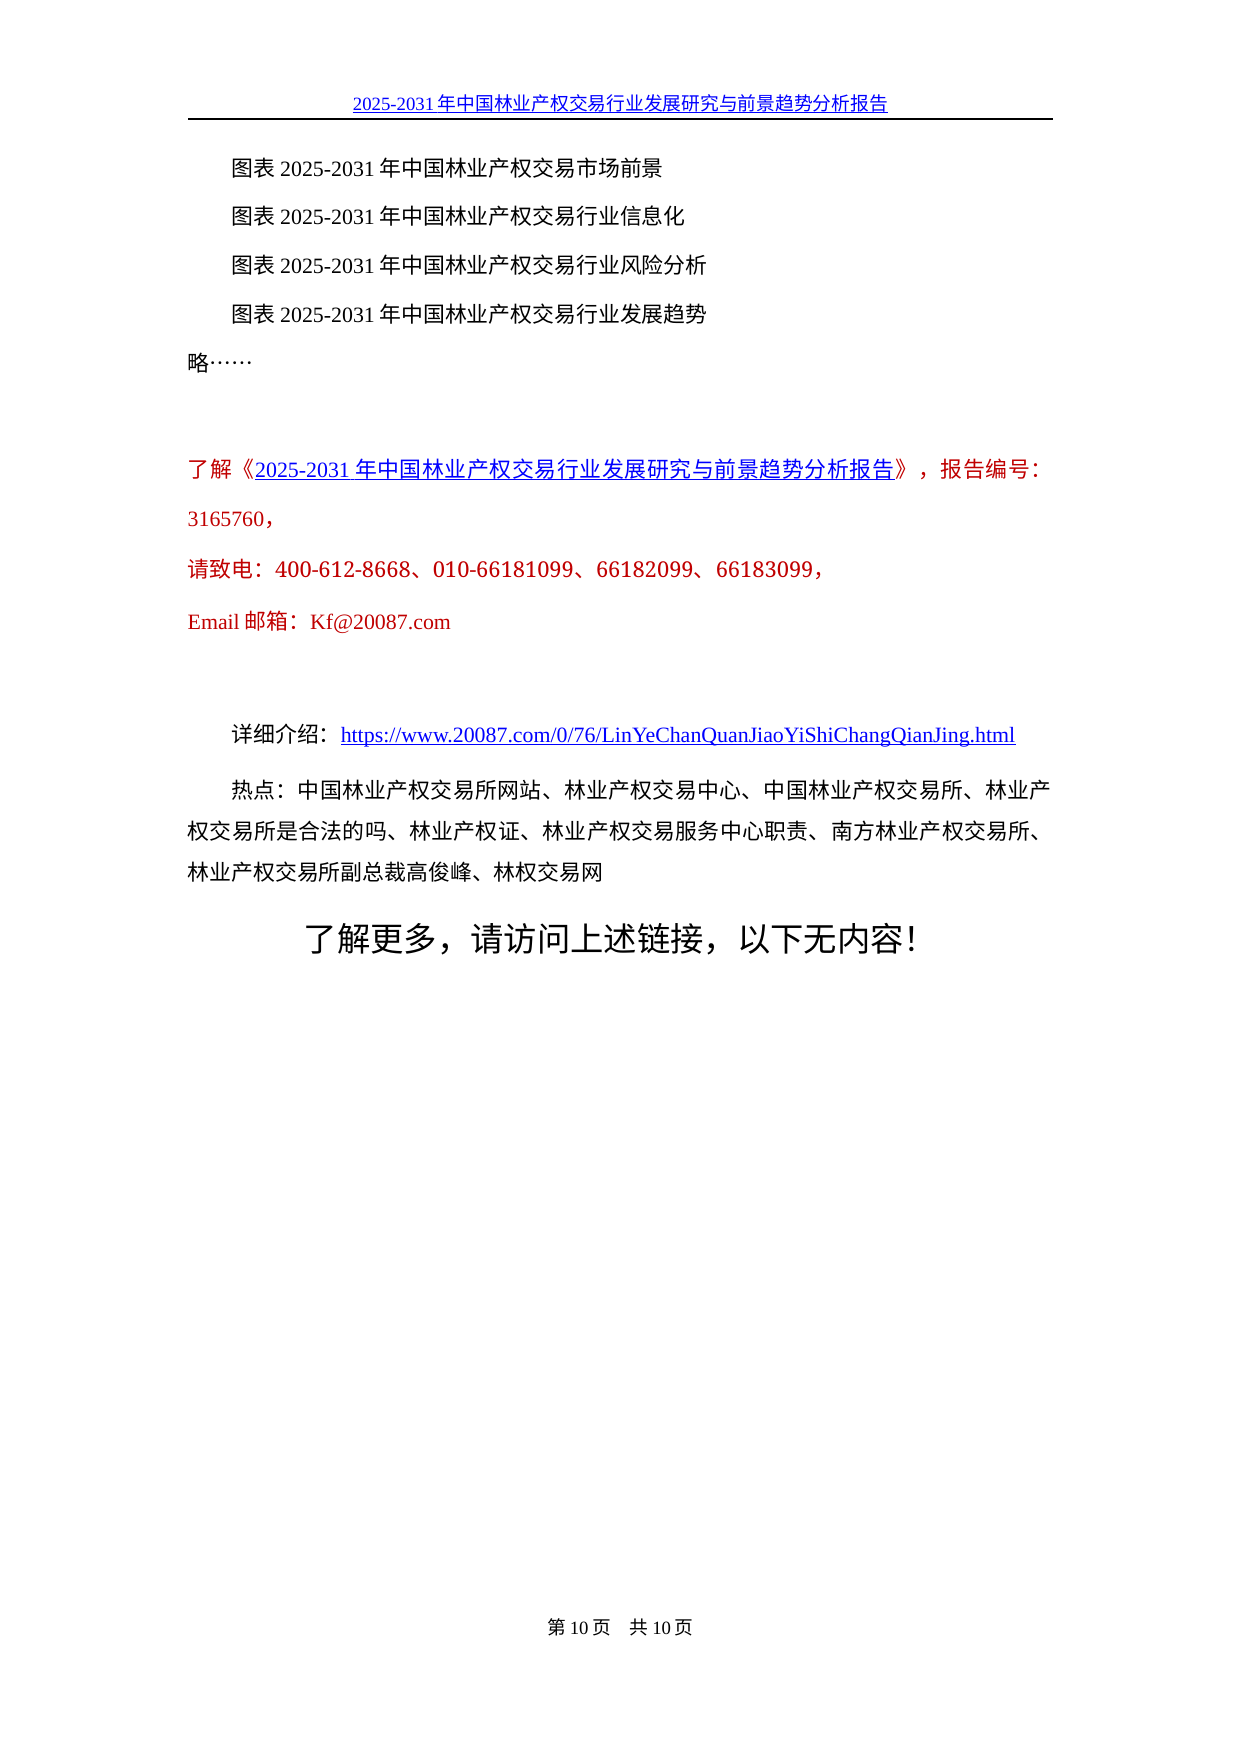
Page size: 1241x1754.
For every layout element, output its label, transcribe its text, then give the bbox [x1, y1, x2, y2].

text 请致电：400-612-8668、010-66181099、66182099、66183099， [187, 552, 1053, 584]
title 了解更多，请访问上述链接，以下无内容！ [187, 904, 1053, 969]
text Email邮箱：Kf@20087.com [187, 603, 1053, 636]
text 详细介绍：https://www.20087.com/0/76/LinYeChanQuanJiaoYiShiChangQianJing.html [187, 716, 1053, 749]
text 了解《2025-2031年中国林业产权交易行业发展研究与前景趋势分析报告》，报告编号：3165760， [187, 452, 1053, 533]
text 热点：中国林业产权交易所网站、林业产权交易中心、中国林业产权交易所、林业产权交易所是合法的吗、林业产权证、林业产权交易服务中心职责、南方林业产权交易所、林业产权交易所副总裁高俊峰、林权交易网 [187, 773, 1053, 887]
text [187, 150, 1053, 378]
